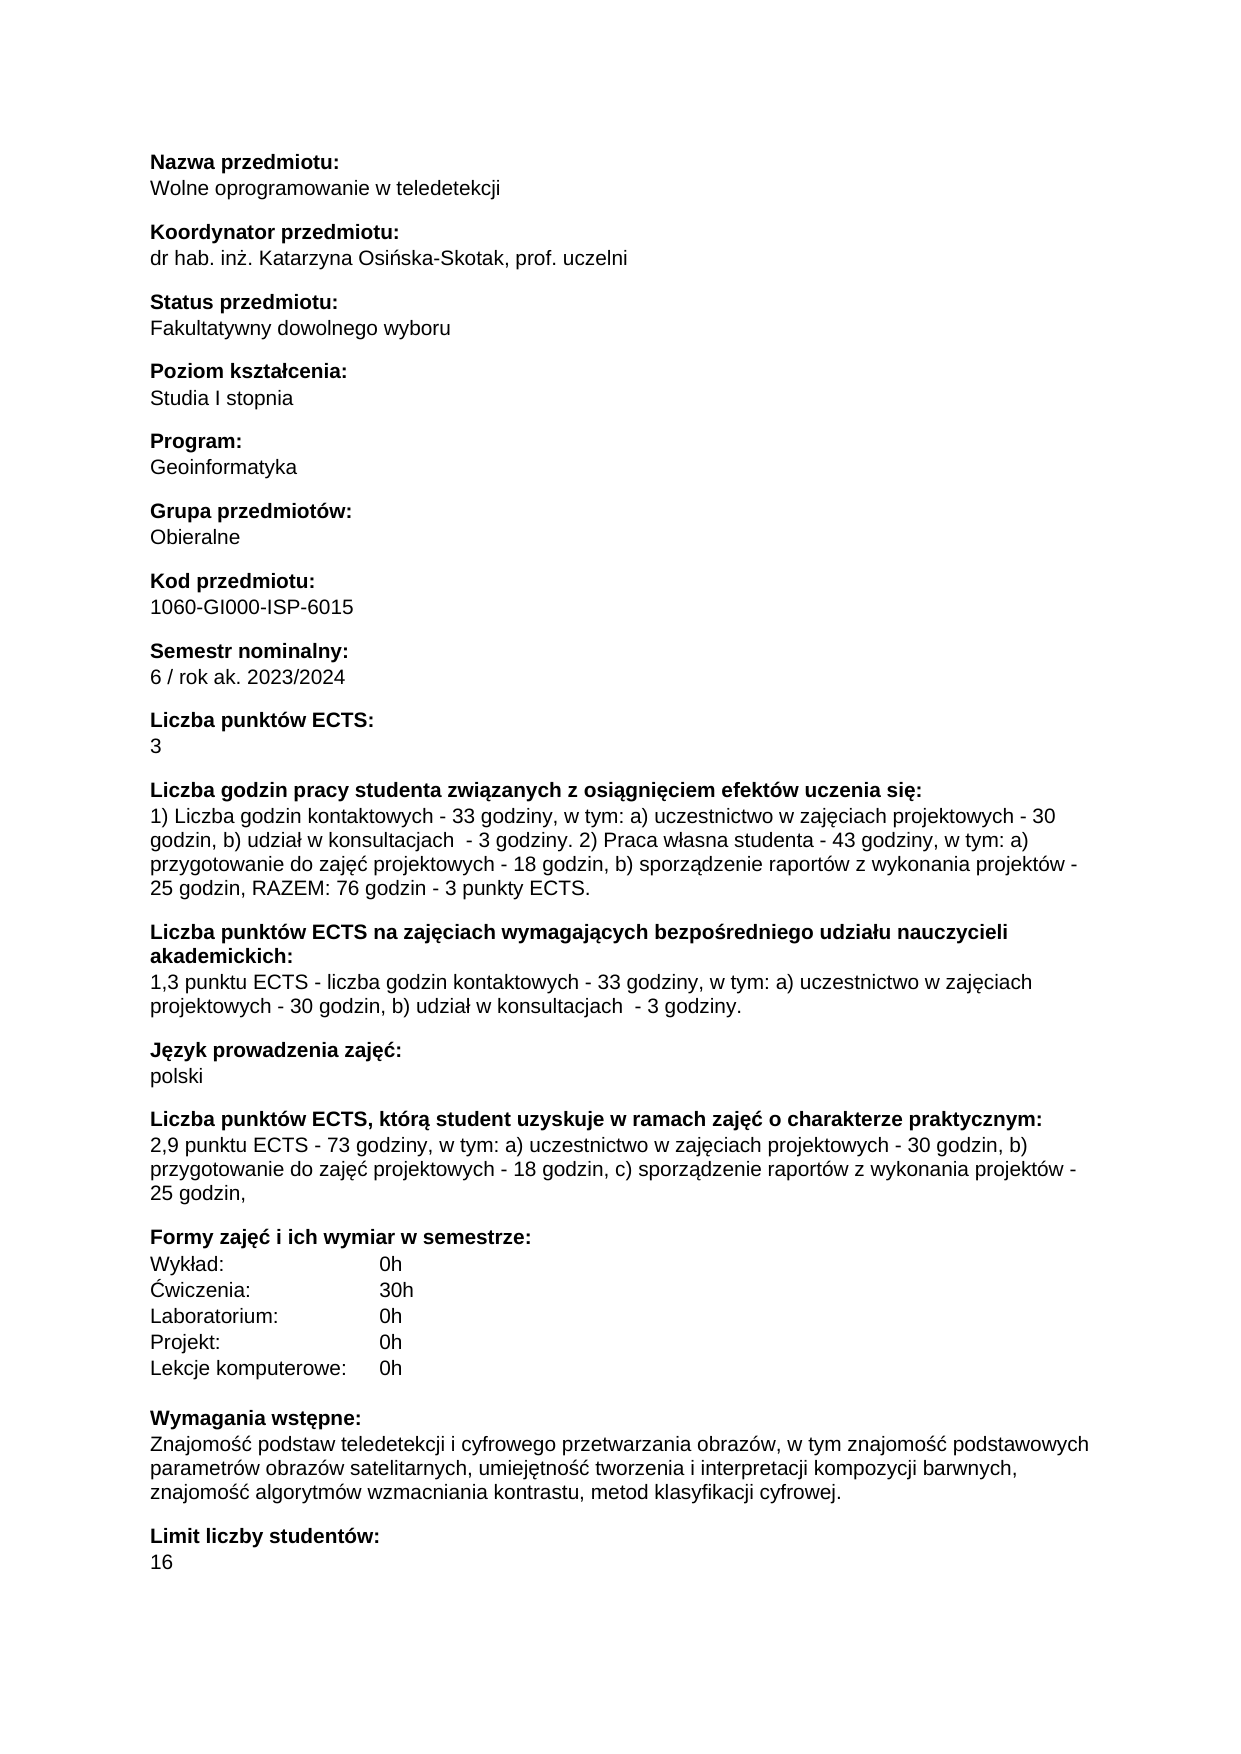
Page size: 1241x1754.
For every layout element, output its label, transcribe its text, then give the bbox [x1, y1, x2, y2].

text Geoinformatyka [150, 455, 1090, 479]
text Grupa przedmiotów: [150, 499, 1090, 523]
table_cell 0h [369, 1354, 597, 1380]
table_header Wykład: [140, 1252, 367, 1276]
table_cell 0h [369, 1328, 597, 1354]
text 16 [150, 1549, 1090, 1573]
text 2,9 punktu ECTS - 73 godziny, w tym: a) uczestnictwo w zajęciach projektowych - 30 godzin, b) przygotowanie do zajęć projektowych - 18 godzin, c) sporządzenie raportów z wykonania projektów - 25 godzin, [150, 1133, 1090, 1205]
text Studia I stopnia [150, 385, 1090, 409]
text Koordynator przedmiotu: [150, 220, 1090, 244]
text 1) Liczba godzin kontaktowych - 33 godziny, w tym: a) uczestnictwo w zajęciach projektowych - 30 godzin, b) udział w konsultacjach - 3 godziny. 2) Praca własna studenta - 43 godziny, w tym: a) przygotowanie do zajęć projektowych - 18 godzin, b) sporządzenie raportów z wykonania projektów - 25 godzin, RAZEM: 76 godzin - 3 punkty ECTS. [150, 804, 1090, 900]
table_cell Laboratorium: [140, 1304, 367, 1328]
table_cell Projekt: [140, 1330, 367, 1354]
text Wymagania wstępne: [150, 1406, 1090, 1430]
table_cell 0h [369, 1302, 597, 1328]
text Status przedmiotu: [150, 289, 1090, 313]
text Formy zajęć i ich wymiar w semestrze: [150, 1225, 1090, 1249]
text Nazwa przedmiotu: [150, 150, 1090, 174]
table_cell Lekcje komputerowe: [140, 1356, 367, 1380]
text Fakultatywny dowolnego wyboru [150, 316, 1090, 339]
text Limit liczby studentów: [150, 1523, 1090, 1547]
table_cell Ćwiczenia: [140, 1278, 367, 1302]
text 1,3 punktu ECTS - liczba godzin kontaktowych - 33 godziny, w tym: a) uczestnictwo w zajęciach projektowych - 30 godzin, b) udział w konsultacjach - 3 godziny. [150, 970, 1090, 1018]
table_header 0h [369, 1252, 597, 1276]
text Program: [150, 429, 1090, 453]
text Semestr nominalny: [150, 638, 1090, 662]
text 3 [150, 734, 1090, 758]
text Liczba punktów ECTS, którą student uzyskuje w ramach zajęć o charakterze praktycznym: [150, 1107, 1090, 1131]
table_cell 30h [369, 1276, 597, 1302]
text Poziom kształcenia: [150, 359, 1090, 383]
text Znajomość podstaw teledetekcji i cyfrowego przetwarzania obrazów, w tym znajomość podstawowych parametrów obrazów satelitarnych, umiejętność tworzenia i interpretacji kompozycji barwnych, znajomość algorytmów wzmacniania kontrastu, metod klasyfikacji cyfrowej. [150, 1432, 1090, 1504]
text Liczba godzin pracy studenta związanych z osiągnięciem efektów uczenia się: [150, 778, 1090, 802]
text 6 / rok ak. 2023/2024 [150, 664, 1090, 688]
text polski [150, 1063, 1090, 1087]
text Język prowadzenia zajęć: [150, 1037, 1090, 1061]
text Wolne oprogramowanie w teledetekcji [150, 176, 1090, 200]
text dr hab. inż. Katarzyna Osińska-Skotak, prof. uczelni [150, 246, 1090, 270]
text Liczba punktów ECTS na zajęciach wymagających bezpośredniego udziału nauczycieli akademickich: [150, 920, 1090, 968]
text Obieralne [150, 525, 1090, 549]
text Kod przedmiotu: [150, 569, 1090, 593]
text 1060-GI000-ISP-6015 [150, 595, 1090, 619]
text Liczba punktów ECTS: [150, 708, 1090, 732]
